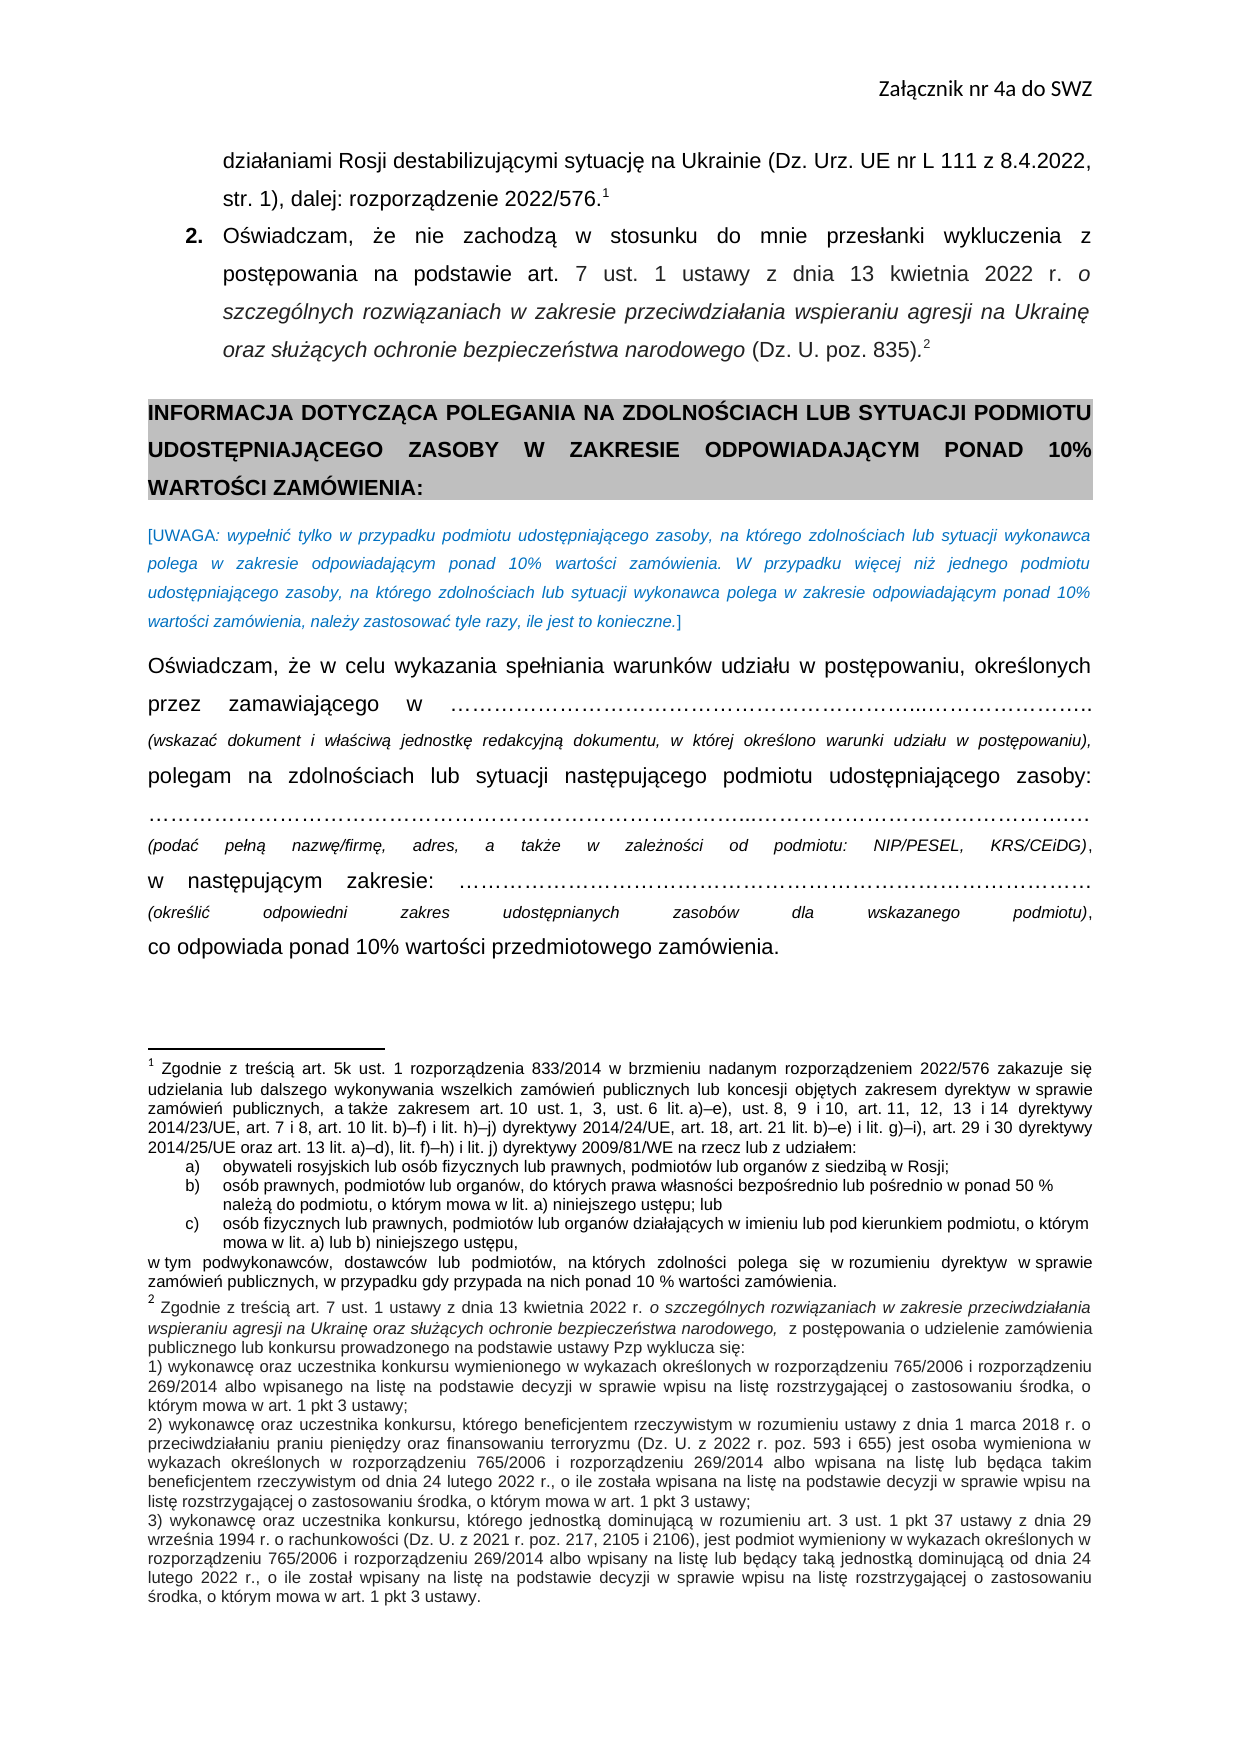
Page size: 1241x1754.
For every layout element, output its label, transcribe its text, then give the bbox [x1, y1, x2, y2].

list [185, 148, 1093, 211]
text [UWAGA: wypełnić tylko w przypadku podmiotu udostępniającego zasoby, na którego zdolnościach lub sytuacji wykonawca polega w zakresie odpowiadającym ponad 10% wartości zamówienia. W przypadku więcej niż jednego podmiotu udostępniającego zasoby, na którego zdolnościach lub sytuacji wykonawca polega w zakresie odpowiadającym ponad 10% wartości zamówienia, należy zastosować tyle razy, ile jest to konieczne.] [148, 525, 1093, 631]
text INFORMACJA DOTYCZĄCA POLEGANIA NA ZDOLNOŚCIACH LUB SYTUACJI PODMIOTU UDOSTĘPNIAJĄCEGO ZASOBY W ZAKRESIE ODPOWIADAJĄCYM PONAD 10% WARTOŚCI ZAMÓWIENIA: [148, 399, 1093, 500]
text Oświadczam, że w celu wykazania spełniania warunków udziału w postępowaniu, określonych przez zamawiającego w ………………………………………………………...………………….. (wskazać dokument i właściwą jednostkę redakcyjną dokumentu, w której określono warunki udziału w postępowaniu), polegam na zdolnościach lub sytuacji następującego podmiotu udostępniającego zasoby: ………………………………………………………………………...…………………………………….… (podać pełną nazwę/firmę, adres, a także w zależności od podmiotu: NIP/PESEL, KRS/CEiDG), w następującym zakresie: …………………………………………………………………………… (określić odpowiedni zakres udostępnianych zasobów dla wskazanego podmiotu), co odpowiada ponad 10% wartości przedmiotowego zamówienia. [148, 653, 1093, 959]
list Oświadczam, że nie zachodzą w stosunku do mnie przesłanki wykluczenia z postępowania na podstawie art. 7 ust. 1 ustawy z dnia 13 kwietnia 2022 r. o szczególnych rozwiązaniach w zakresie przeciwdziałania wspieraniu agresji na Ukrainę oraz służących ochronie bezpieczeństwa narodowego (Dz. U. poz. 835). [185, 223, 1093, 362]
